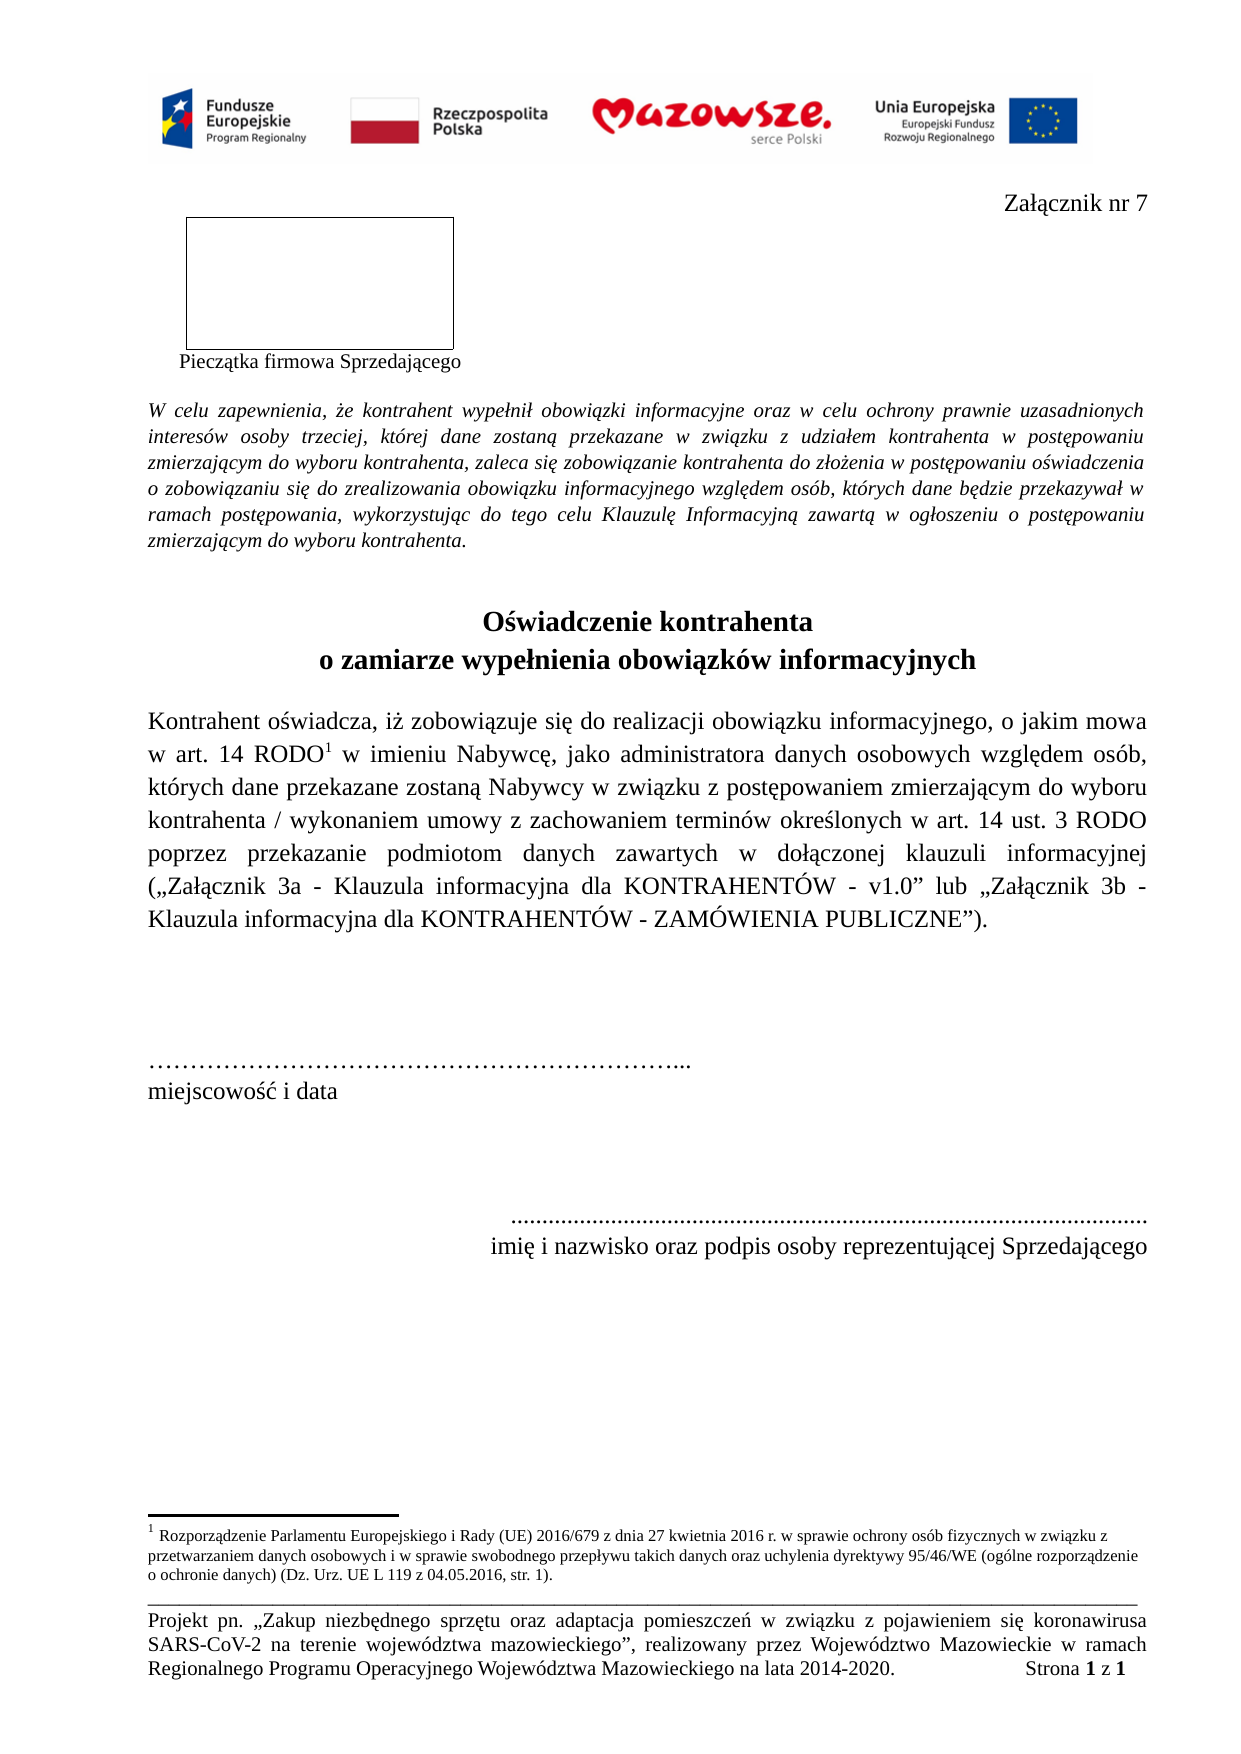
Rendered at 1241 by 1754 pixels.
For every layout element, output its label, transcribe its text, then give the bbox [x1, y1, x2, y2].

text Pieczątka firmowa Sprzedającego [148, 349, 1148, 373]
text Kontrahent oświadcza, iż zobowiązuje się do realizacji obowiązku informacyjnego, o jakim mowa w art. 14 RODO w imieniu Nabywcę, jako administratora danych osobowych względem osób, których dane przekazane zostaną Nabywcy w związku z postępowaniem zmierzającym do wyboru kontrahenta / wykonaniem umowy z zachowaniem terminów określonych w art. 14 ust. 3 RODO poprzez przekazanie podmiotom danych zawartych w dołączonej klauzuli informacyjnej („Załącznik 3a - Klauzula informacyjna dla KONTRAHENTÓW - v1.0” lub „Załącznik 3b - Klauzula informacyjna dla KONTRAHENTÓW - ZAMÓWIENIA PUBLICZNE”). [148, 706, 1148, 933]
text ...................................................................................................... [148, 1200, 1148, 1229]
table_header [187, 218, 453, 349]
text ………………………………………………………... [148, 1045, 1148, 1074]
text Załącznik nr 7 [148, 188, 1148, 217]
picture [147, 73, 1093, 164]
title Oświadczenie kontrahenta o zamiarze wypełnienia obowiązków informacyjnych [148, 604, 1148, 676]
text W celu zapewnienia, że kontrahent wypełnił obowiązki informacyjne oraz w celu ochrony prawnie uzasadnionych interesów osoby trzeciej, której dane zostaną przekazane w związku z udziałem kontrahenta w postępowaniu zmierzającym do wyboru kontrahenta, zaleca się zobowiązanie kontrahenta do złożenia w postępowaniu oświadczenia o zobowiązaniu się do zrealizowania obowiązku informacyjnego względem osób, których dane będzie przekazywał w ramach postępowania, wykorzystując do tego celu Klauzulę Informacyjną zawartą w ogłoszeniu o postępowaniu zmierzającym do wyboru kontrahenta. [148, 398, 1148, 552]
text miejscowość i data [148, 1076, 1148, 1105]
text imię i nazwisko oraz podpis osoby reprezentującej Sprzedającego [148, 1231, 1148, 1260]
